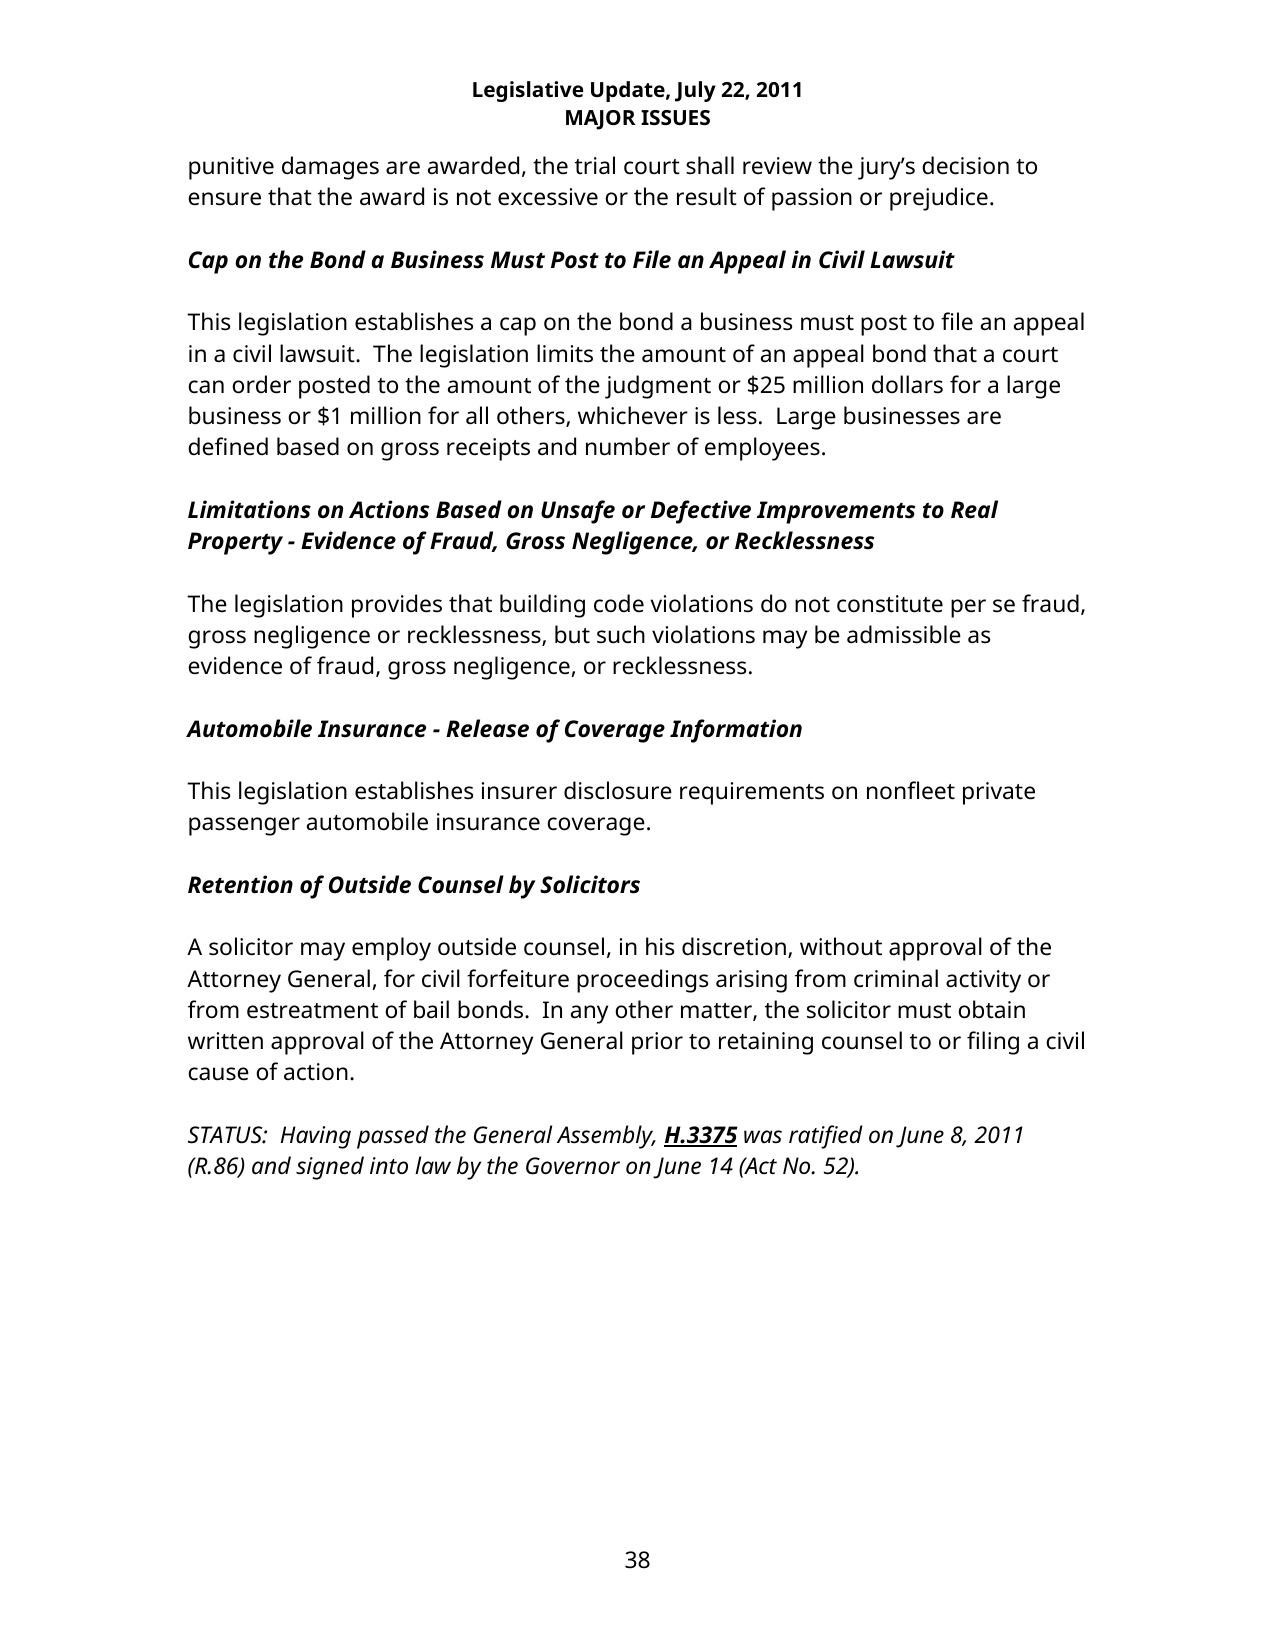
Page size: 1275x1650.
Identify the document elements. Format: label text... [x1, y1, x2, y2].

text Automobile Insurance - Release of Coverage Information [187, 712, 1087, 744]
text Limitations on Actions Based on Unsafe or Defective Improvements to Real Property - Evidence of Fraud, Gross Negligence, or Recklessness [187, 494, 1087, 556]
text The legislation provides that building code violations do not constitute per se fraud, gross negligence or recklessness, but such violations may be admissible as evidence of fraud, gross negligence, or recklessness. [187, 587, 1087, 681]
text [187, 150, 1087, 212]
text Retention of Outside Counsel by Solicitors [187, 869, 1087, 900]
text A solicitor may employ outside counsel, in his discretion, without approval of the Attorney General, for civil forfeiture proceedings arising from criminal activity or from estreatment of bail bonds. In any other matter, the solicitor must obtain written approval of the Attorney General prior to retaining counsel to or filing a civil cause of action. [187, 931, 1087, 1087]
text This legislation establishes a cap on the bond a business must post to file an appeal in a civil lawsuit. The legislation limits the amount of an appeal bond that a court can order posted to the amount of the judgment or $25 million dollars for a large business or $1 million for all others, whichever is less. Large businesses are defined based on gross receipts and number of employees. [187, 306, 1087, 462]
text This legislation establishes insurer disclosure requirements on nonfleet private passenger automobile insurance coverage. [187, 775, 1087, 837]
text Cap on the Bond a Business Must Post to File an Appeal in Civil Lawsuit [187, 244, 1087, 275]
text STATUS: Having passed the General Assembly, H.3375 was ratified on June 8, 2011 (R.86) and signed into law by the Governor on June 14 (Act No. 52). [187, 1119, 1087, 1181]
